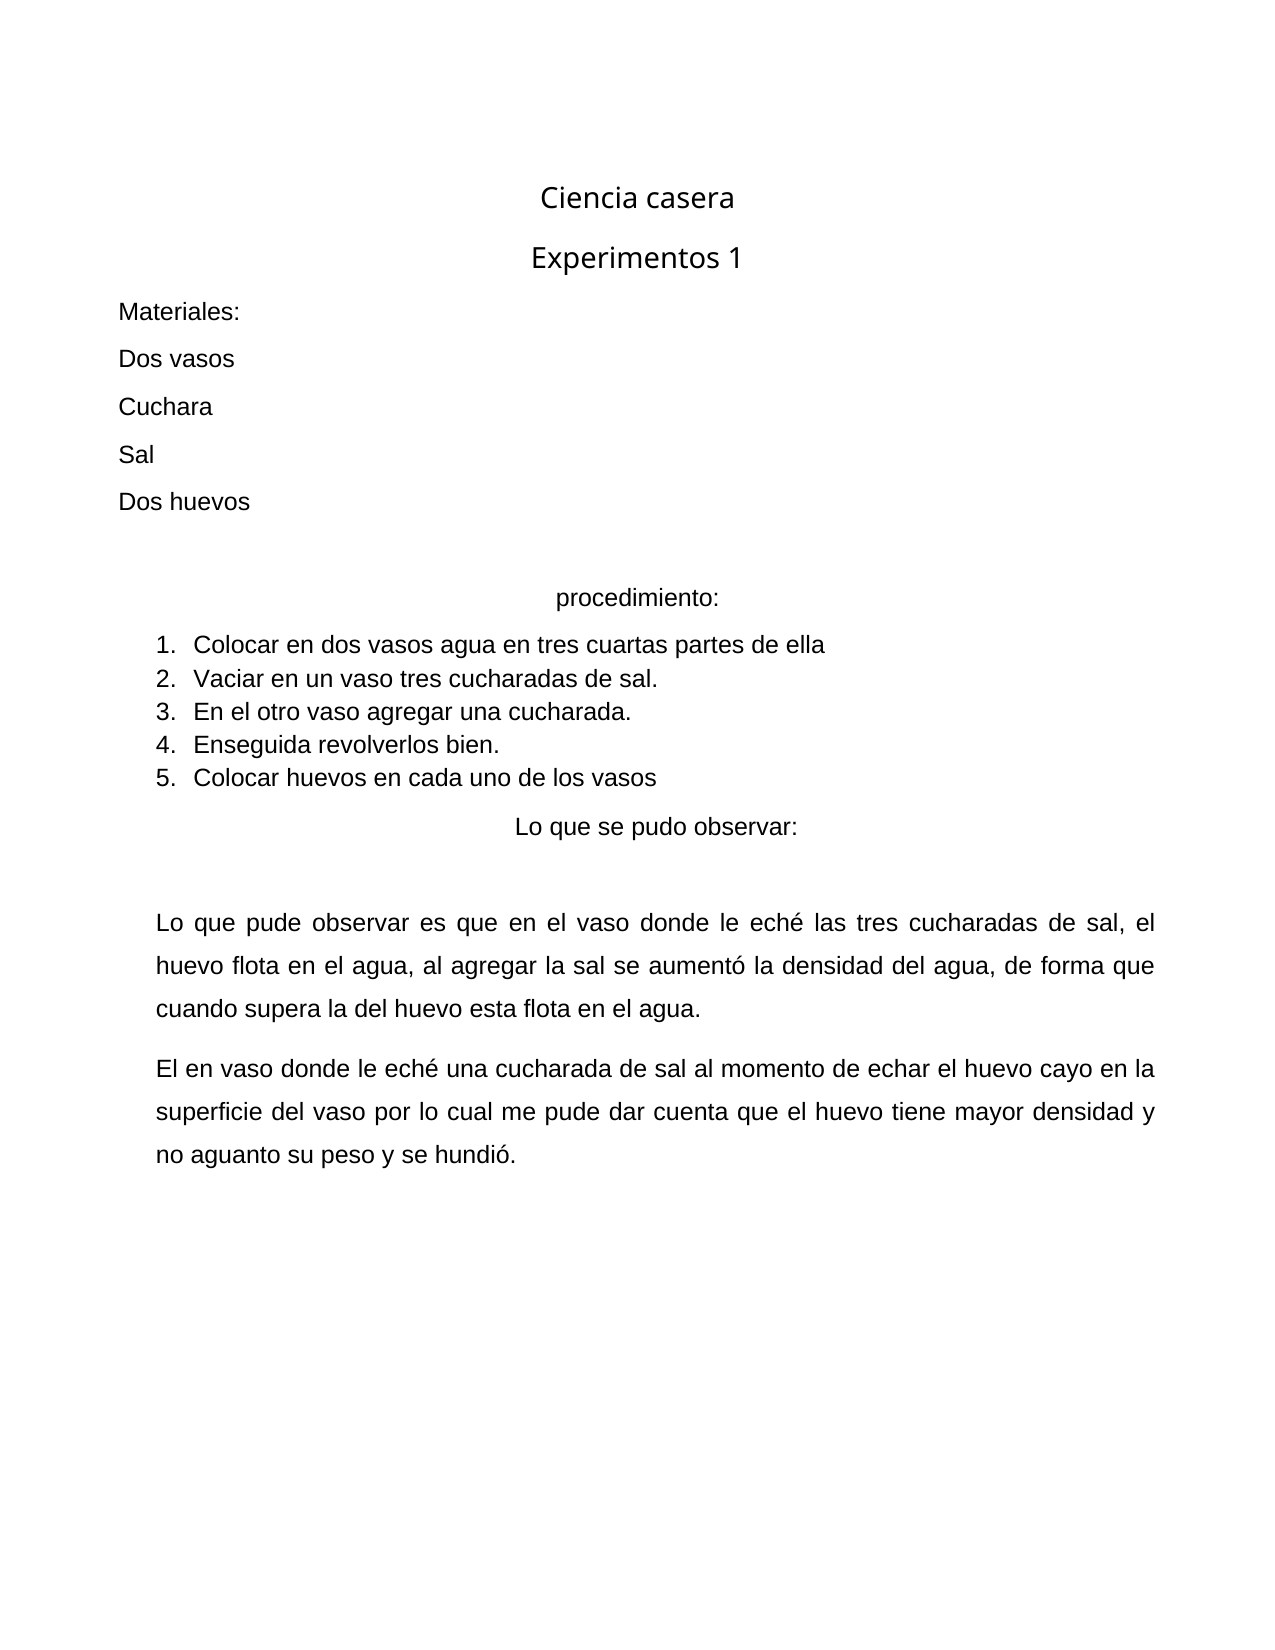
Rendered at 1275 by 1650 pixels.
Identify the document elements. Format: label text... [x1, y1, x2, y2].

text Dos huevos [118, 487, 1157, 516]
list Colocar en dos vasos agua en tres cuartas partes de ella [156, 631, 1157, 659]
text Lo que pude observar es que en el vaso donde le eché las tres cucharadas de sal, el huevo flota en el agua, al agregar la sal se aumentó la densidad del agua, de forma que cuando supera la del huevo esta flota en el agua. [156, 908, 1157, 1023]
text El en vaso donde le eché una cucharada de sal al momento de echar el huevo cayo en la superficie del vaso por lo cual me pude dar cuenta que el huevo tiene mayor densidad y no aguanto su peso y se hundió. [156, 1054, 1157, 1169]
list Enseguida revolverlos bien. [156, 729, 1157, 758]
list Colocar huevos en cada uno de los vasos [156, 763, 1157, 791]
text Lo que se pudo observar: [156, 812, 1157, 841]
text Experimentos 1 [118, 237, 1157, 277]
list Vaciar en un vaso tres cucharadas de sal. [156, 663, 1157, 692]
text Ciencia casera [118, 178, 1157, 217]
text procedimiento: [118, 583, 1157, 612]
list En el otro vaso agregar una cucharada. [156, 697, 1157, 725]
text Sal [118, 440, 1157, 468]
text Cuchara [118, 392, 1157, 421]
text Materiales: [118, 297, 1157, 325]
text Dos vasos [118, 344, 1157, 373]
